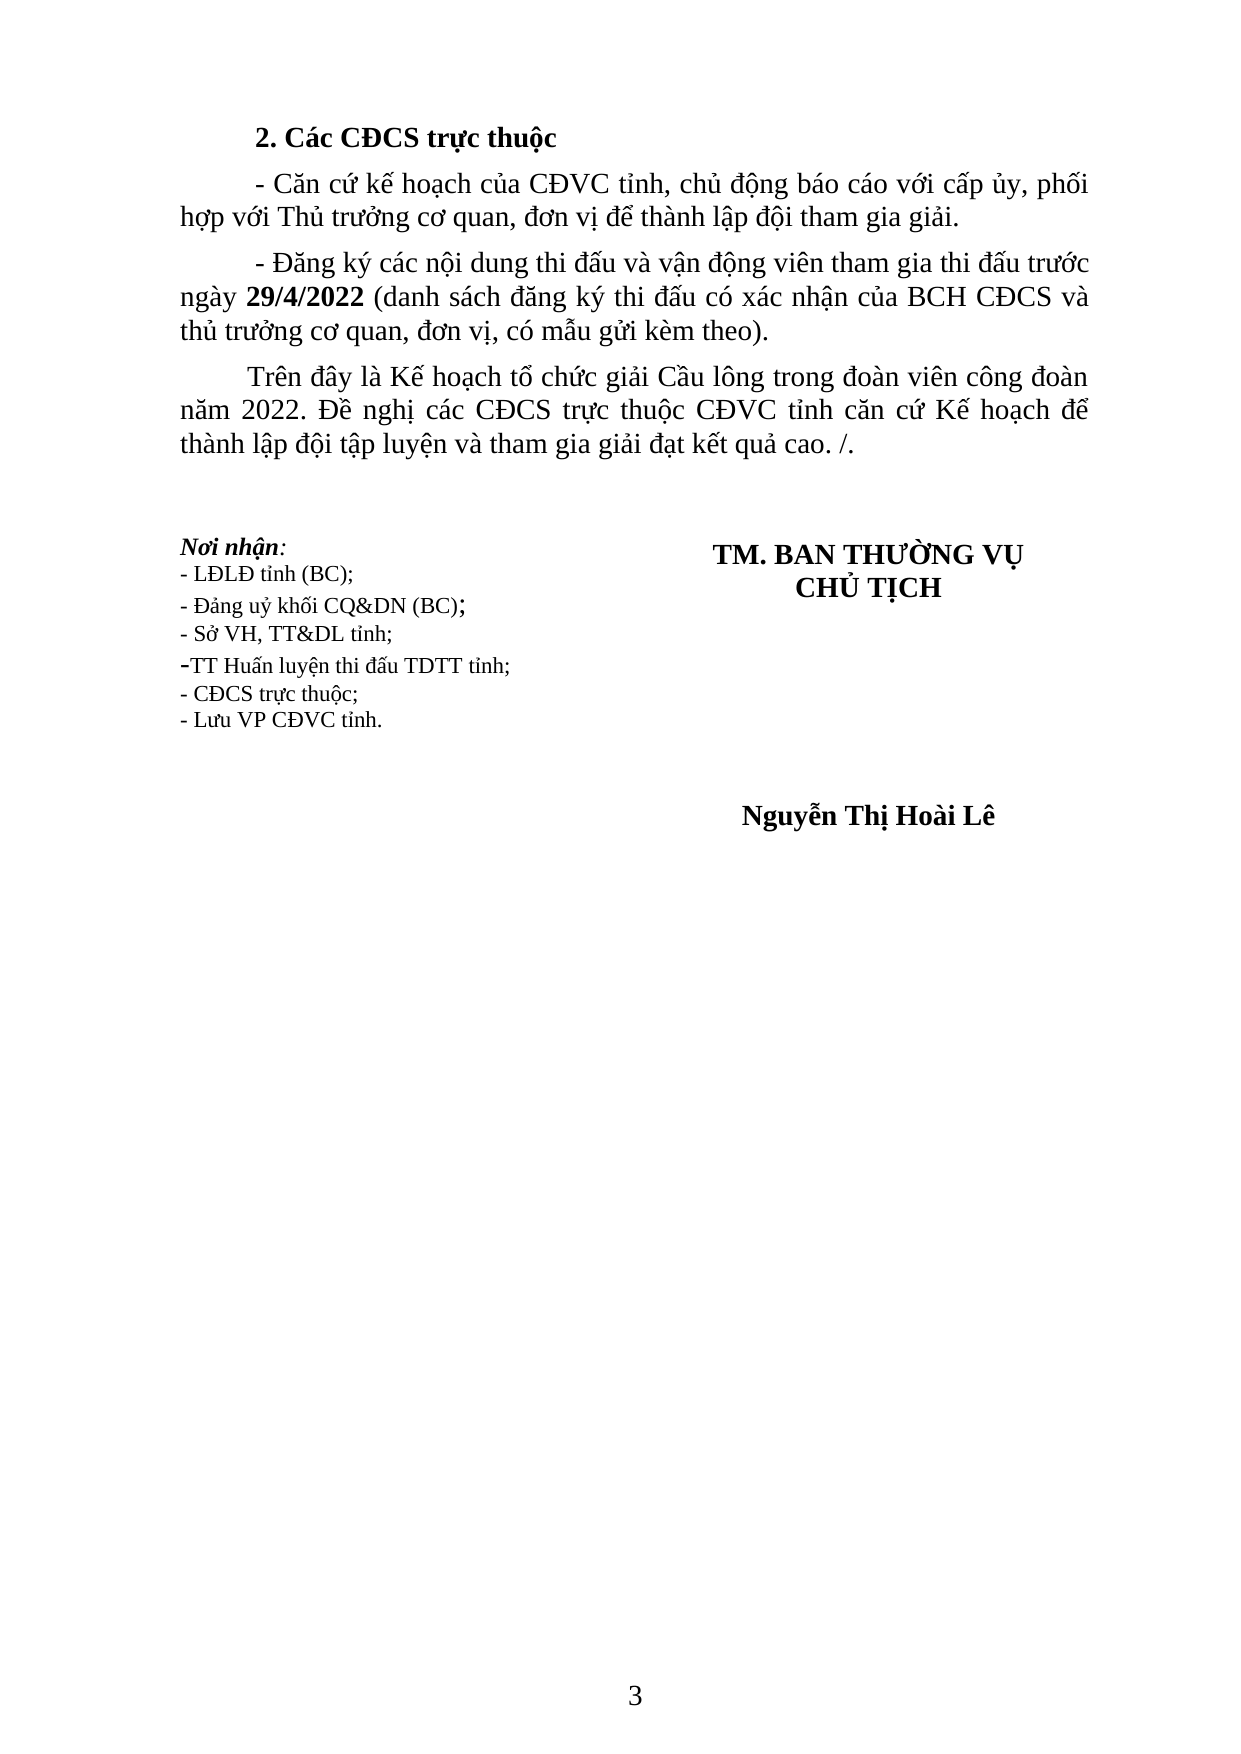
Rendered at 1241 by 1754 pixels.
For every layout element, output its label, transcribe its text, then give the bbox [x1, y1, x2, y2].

table_header Nơi nhận: - LĐLĐ tỉnh (BC); - Đảng uỷ khối CQ&DN (BC); - Sở VH, TT&DL tỉnh; -TT Huấn luyện thi đấu TDTT tỉnh; - CĐCS trực thuộc; - Lưu VP CĐVC tỉnh. [169, 537, 635, 844]
table_header TM. BAN THƯỜNG VỤ CHỦ TỊCH Nguyễn Thị Hoài Lê [635, 537, 1102, 844]
text - Căn cứ kế hoạch của CĐVC tỉnh, chủ động báo cáo với cấp ủy, phối hợp với Thủ trưởng cơ quan, đơn vị để thành lập đội tham gia giải. [180, 166, 1090, 233]
text 2. Các CĐCS trực thuộc [195, 120, 1090, 153]
text - Đăng ký các nội dung thi đấu và vận động viên tham gia thi đấu trước ngày 29/4/2022 (danh sách đăng ký thi đấu có xác nhận của BCH CĐCS và thủ trưởng cơ quan, đơn vị, có mẫu gửi kèm theo). [180, 246, 1090, 346]
text Trên đây là Kế hoạch tổ chức giải Cầu lông trong đoàn viên công đoàn năm 2022. Đề nghị các CĐCS trực thuộc CĐVC tỉnh căn cứ Kế hoạch để thành lập đội tập luyện và tham gia giải đạt kết quả cao. /. [180, 359, 1090, 459]
